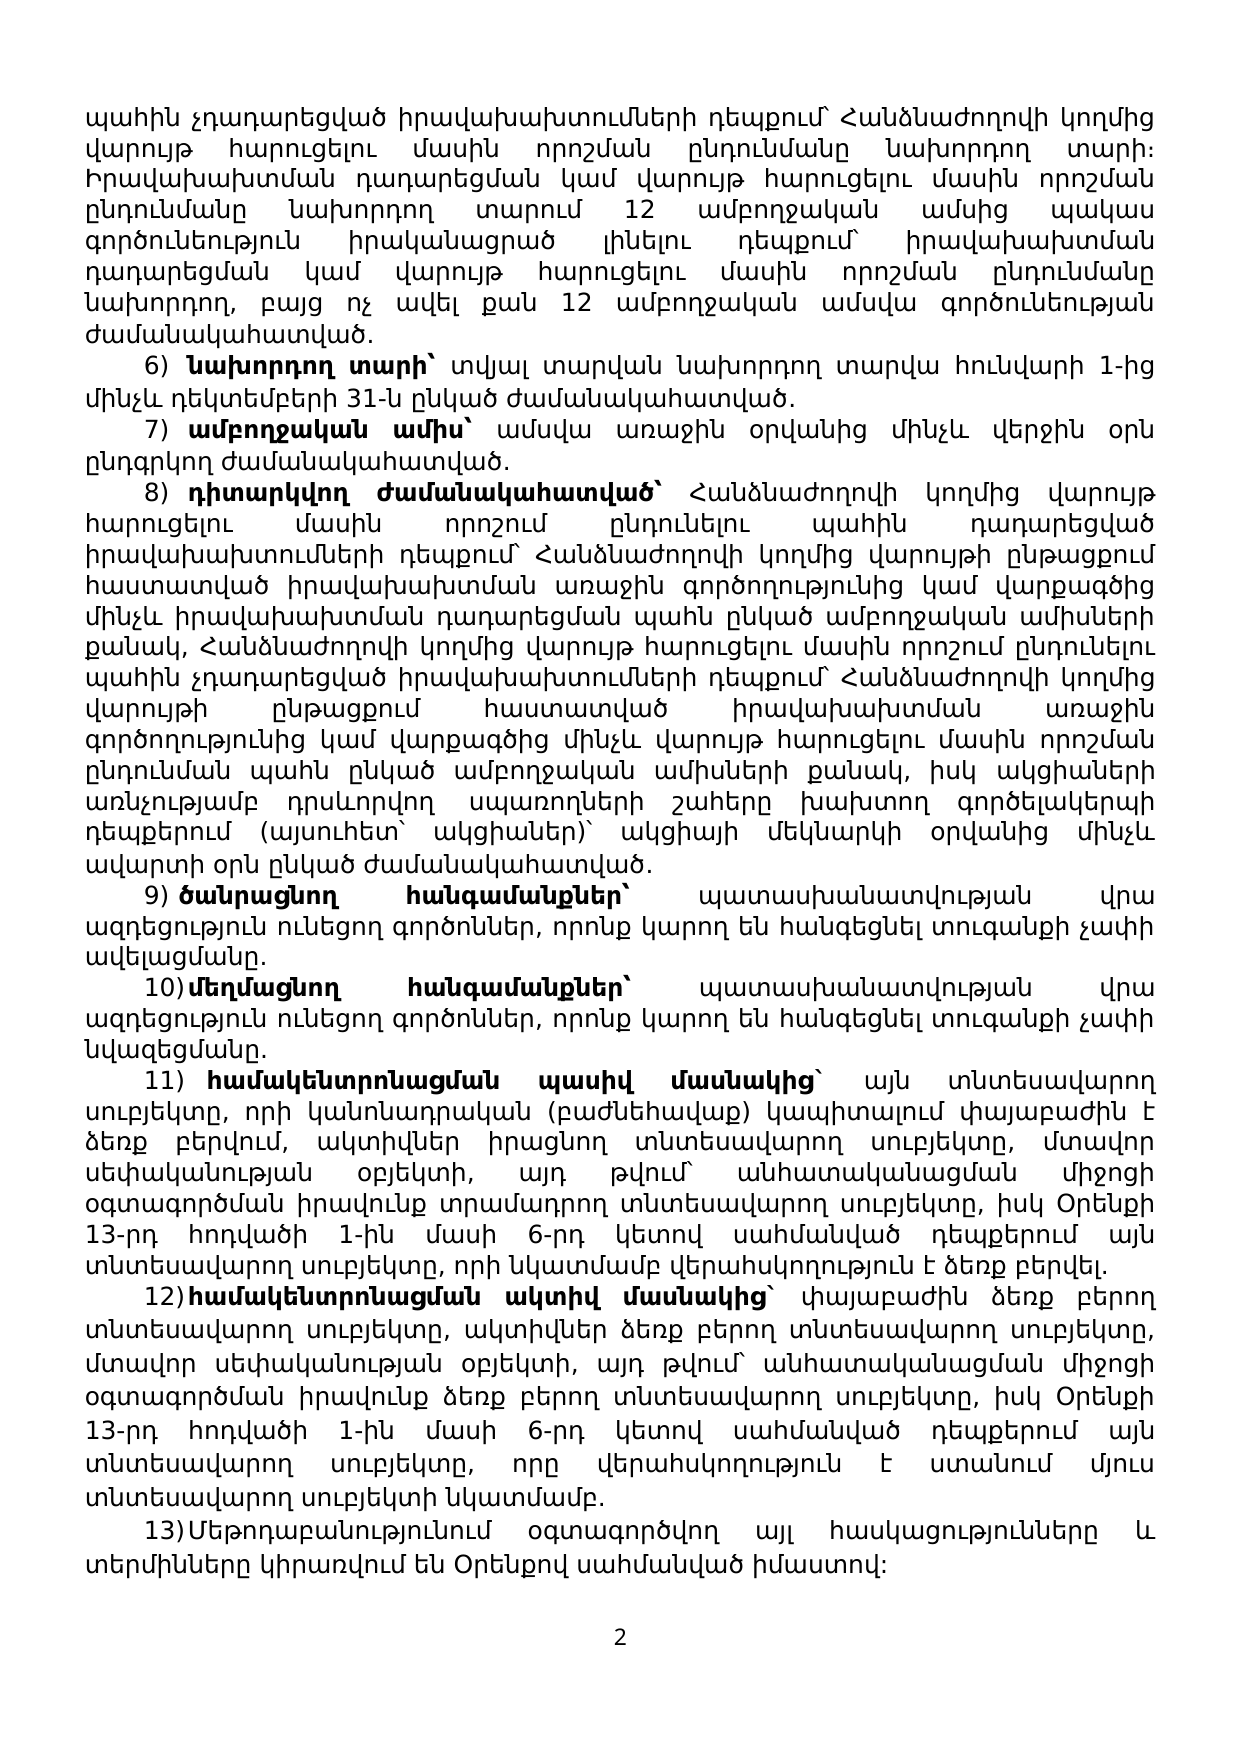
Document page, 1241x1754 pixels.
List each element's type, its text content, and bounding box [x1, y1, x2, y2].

list նախորդող տարի՝ տվյալ տարվան նախորդող տարվա հունվարի 1-ից մինչև դեկտեմբերի 31-ն ընկած ժամանակահատված․ [84, 351, 1156, 413]
list համակենտրոնացման պասիվ մասնակից` այն տնտեսավարող սուբյեկտը, որի կանոնադրական (բաժնեհավաք) կապիտալում փայաբաժին է ձեռք բերվում, ակտիվներ իրացնող տնտեսավարող սուբյեկտը, մտավոր սեփականության օբյեկտի, այդ թվում՝ անհատականացման միջոցի օգտագործման իրավունք տրամադրող տնտեսավարող սուբյեկտը, իսկ Օրենքի 13-րդ հոդվածի 1-ին մասի 6-րդ կետով սահմանված դեպքերում այն տնտեսավարող սուբյեկտը, որի նկատմամբ վերահսկողություն է ձեռք բերվել. [84, 1066, 1156, 1280]
list ծանրացնող հանգամանքներ՝ պատասխանատվության վրա ազդեցություն ունեցող գործոններ, որոնք կարող են հանգեցնել տուգանքի չափի ավելացմանը. [84, 881, 1156, 972]
list Մեթոդաբանությունում օգտագործվող այլ հասկացությունները և տերմինները կիրառվում են Օրենքով սահմանված իմաստով: [84, 1517, 1156, 1579]
list համակենտրոնացման ակտիվ մասնակից` փայաբաժին ձեռք բերող տնտեսավարող սուբյեկտը, ակտիվներ ձեռք բերող տնտեսավարող սուբյեկտը, մտավոր սեփականության օբյեկտի, այդ թվում՝ անհատականացման միջոցի օգտագործման իրավունք ձեռք բերող տնտեսավարող սուբյեկտը, իսկ Օրենքի 13-րդ հոդվածի 1-ին մասի 6-րդ կետով սահմանված դեպքերում այն տնտեսավարող սուբյեկտը, որը վերահսկողություն է ստանում մյուս տնտեսավարող սուբյեկտի նկատմամբ. [84, 1282, 1156, 1512]
list մեղմացնող հանգամանքներ՝ պատասխանատվության վրա ազդեցություն ունեցող գործոններ, որոնք կարող են հանգեցնել տուգանքի չափի նվազեցմանը. [84, 973, 1156, 1064]
list դիտարկվող ժամանակահատված՝ Հանձնաժողովի կողմից վարույթ հարուցելու մասին որոշում ընդունելու պահին դադարեցված իրավախախտումների դեպքում՝ Հանձնաժողովի կողմից վարույթի ընթացքում հաստատված իրավախախտման առաջին գործողությունից կամ վարքագծից մինչև իրավախախտման դադարեցման պահն ընկած ամբողջական ամիսների քանակ, Հանձնաժողովի կողմից վարույթ հարուցելու մասին որոշում ընդունելու պահին չդադարեցված իրավախախտումների դեպքում՝ Հանձնաժողովի կողմից վարույթի ընթացքում հաստատված իրավախախտման առաջին գործողությունից կամ վարքագծից մինչև վարույթ հարուցելու մասին որոշման ընդունման պահն ընկած ամբողջական ամիսների քանակ, իսկ ակցիաների առնչությամբ դրսևորվող սպառողների շահերը խախտող գործելակերպի դեպքերում (այսուհետ՝ ակցիաներ)՝ ակցիայի մեկնարկի օրվանից մինչև ավարտի օրն ընկած ժամանակահատված․ [84, 478, 1156, 879]
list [84, 103, 1156, 350]
list ամբողջական ամիս՝ ամսվա առաջին օրվանից մինչև վերջին օրն ընդգրկող ժամանակահատված․ [84, 415, 1156, 477]
